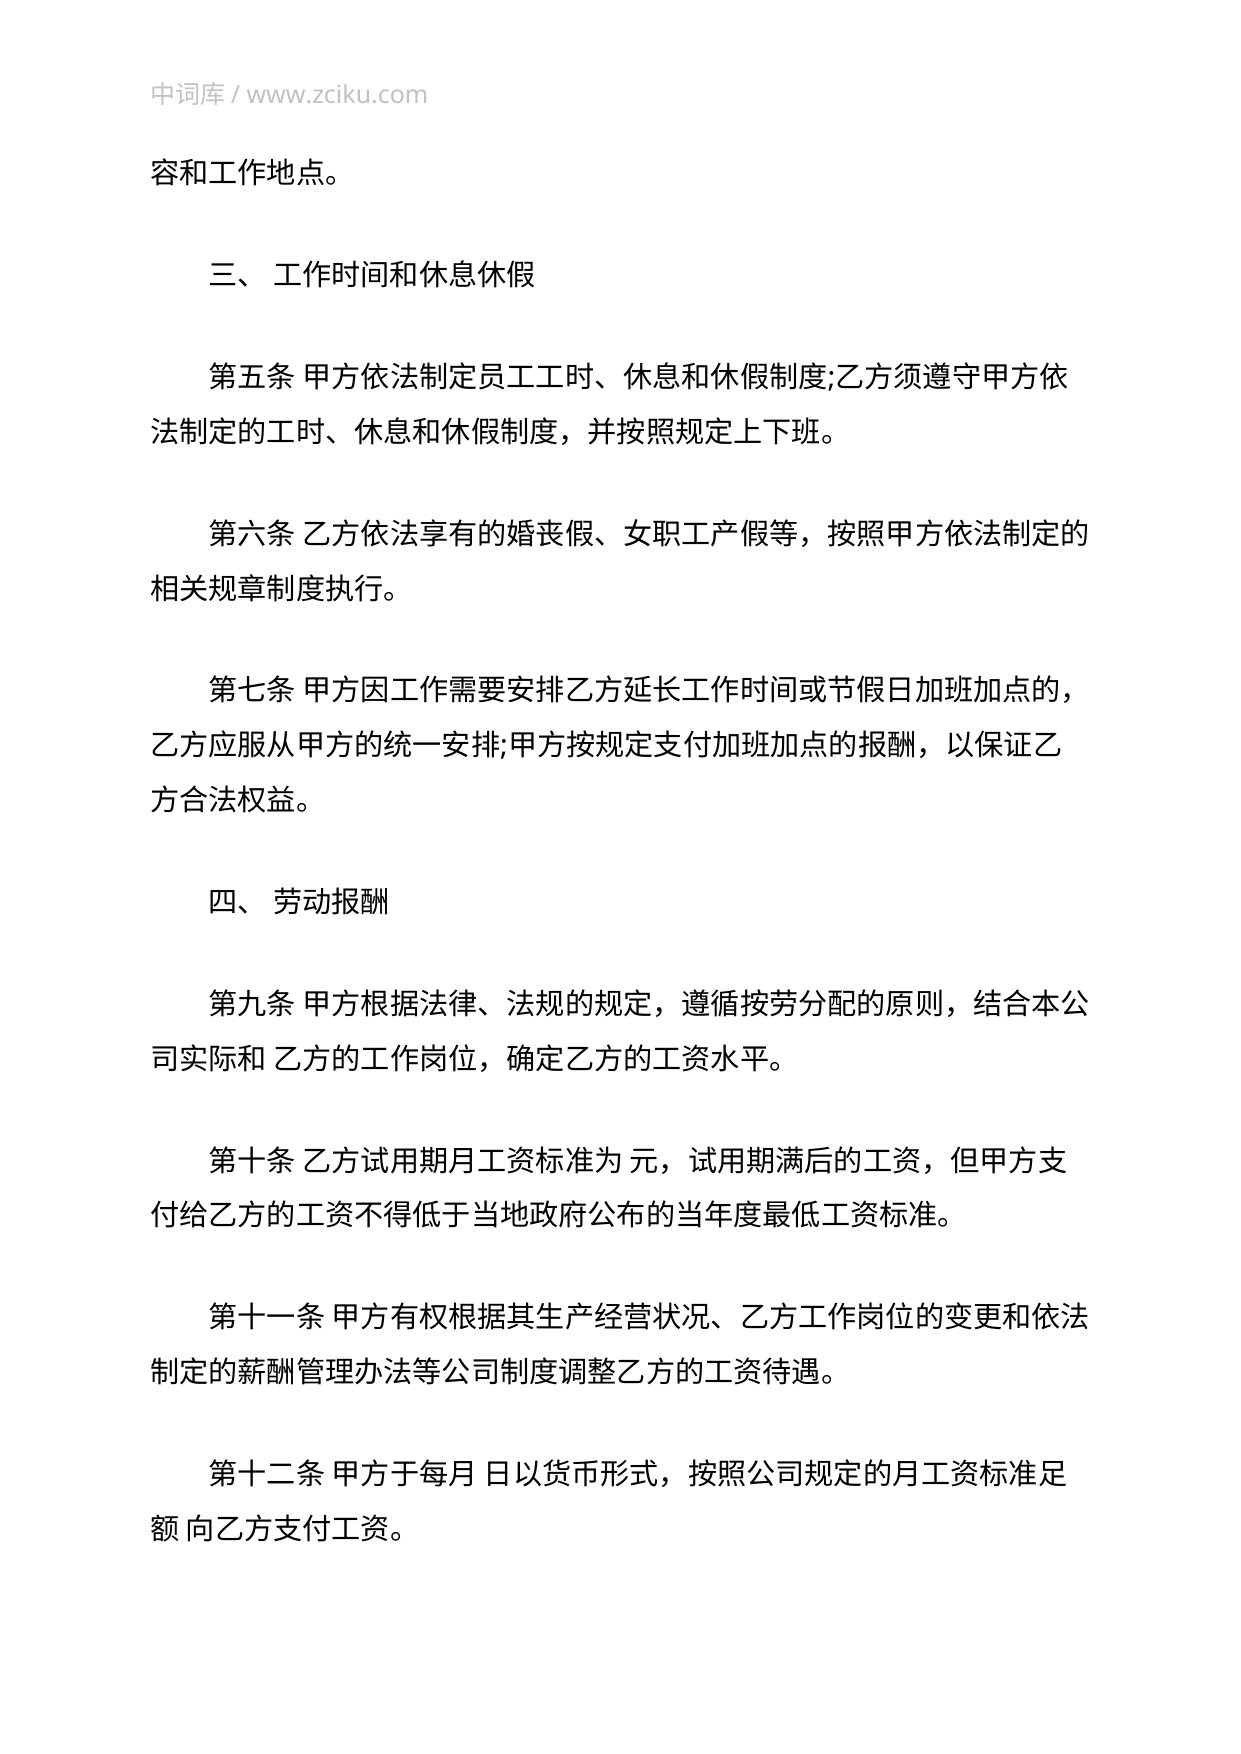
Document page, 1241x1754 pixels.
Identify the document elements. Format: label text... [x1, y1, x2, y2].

text 第十一条 甲方有权根据其生产经营状况、乙方工作岗位的变更和依法制定的薪酬管理办法等公司制度调整乙方的工资待遇。 [150, 1294, 1090, 1391]
text 四、 劳动报酬 [150, 879, 1090, 921]
text 第十二条 甲方于每月 日以货币形式，按照公司规定的月工资标准足额 向乙方支付工资。 [150, 1450, 1090, 1548]
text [150, 150, 1090, 192]
text 第五条 甲方依法制定员工工时、休息和休假制度;乙方须遵守甲方依法制定的工时、休息和休假制度，并按照规定上下班。 [150, 353, 1090, 451]
text 第六条 乙方依法享有的婚丧假、女职工产假等，按照甲方依法制定的相关规章制度执行。 [150, 510, 1090, 607]
text 第九条 甲方根据法律、法规的规定，遵循按劳分配的原则，结合本公司实际和 乙方的工作岗位，确定乙方的工资水平。 [150, 980, 1090, 1078]
text 第十条 乙方试用期月工资标准为 元，试用期满后的工资，但甲方支付给乙方的工资不得低于当地政府公布的当年度最低工资标准。 [150, 1137, 1090, 1234]
text 三、 工作时间和休息休假 [150, 252, 1090, 294]
text 第七条 甲方因工作需要安排乙方延长工作时间或节假日加班加点的，乙方应服从甲方的统一安排;甲方按规定支付加班加点的报酬，以保证乙方合法权益。 [150, 667, 1090, 819]
